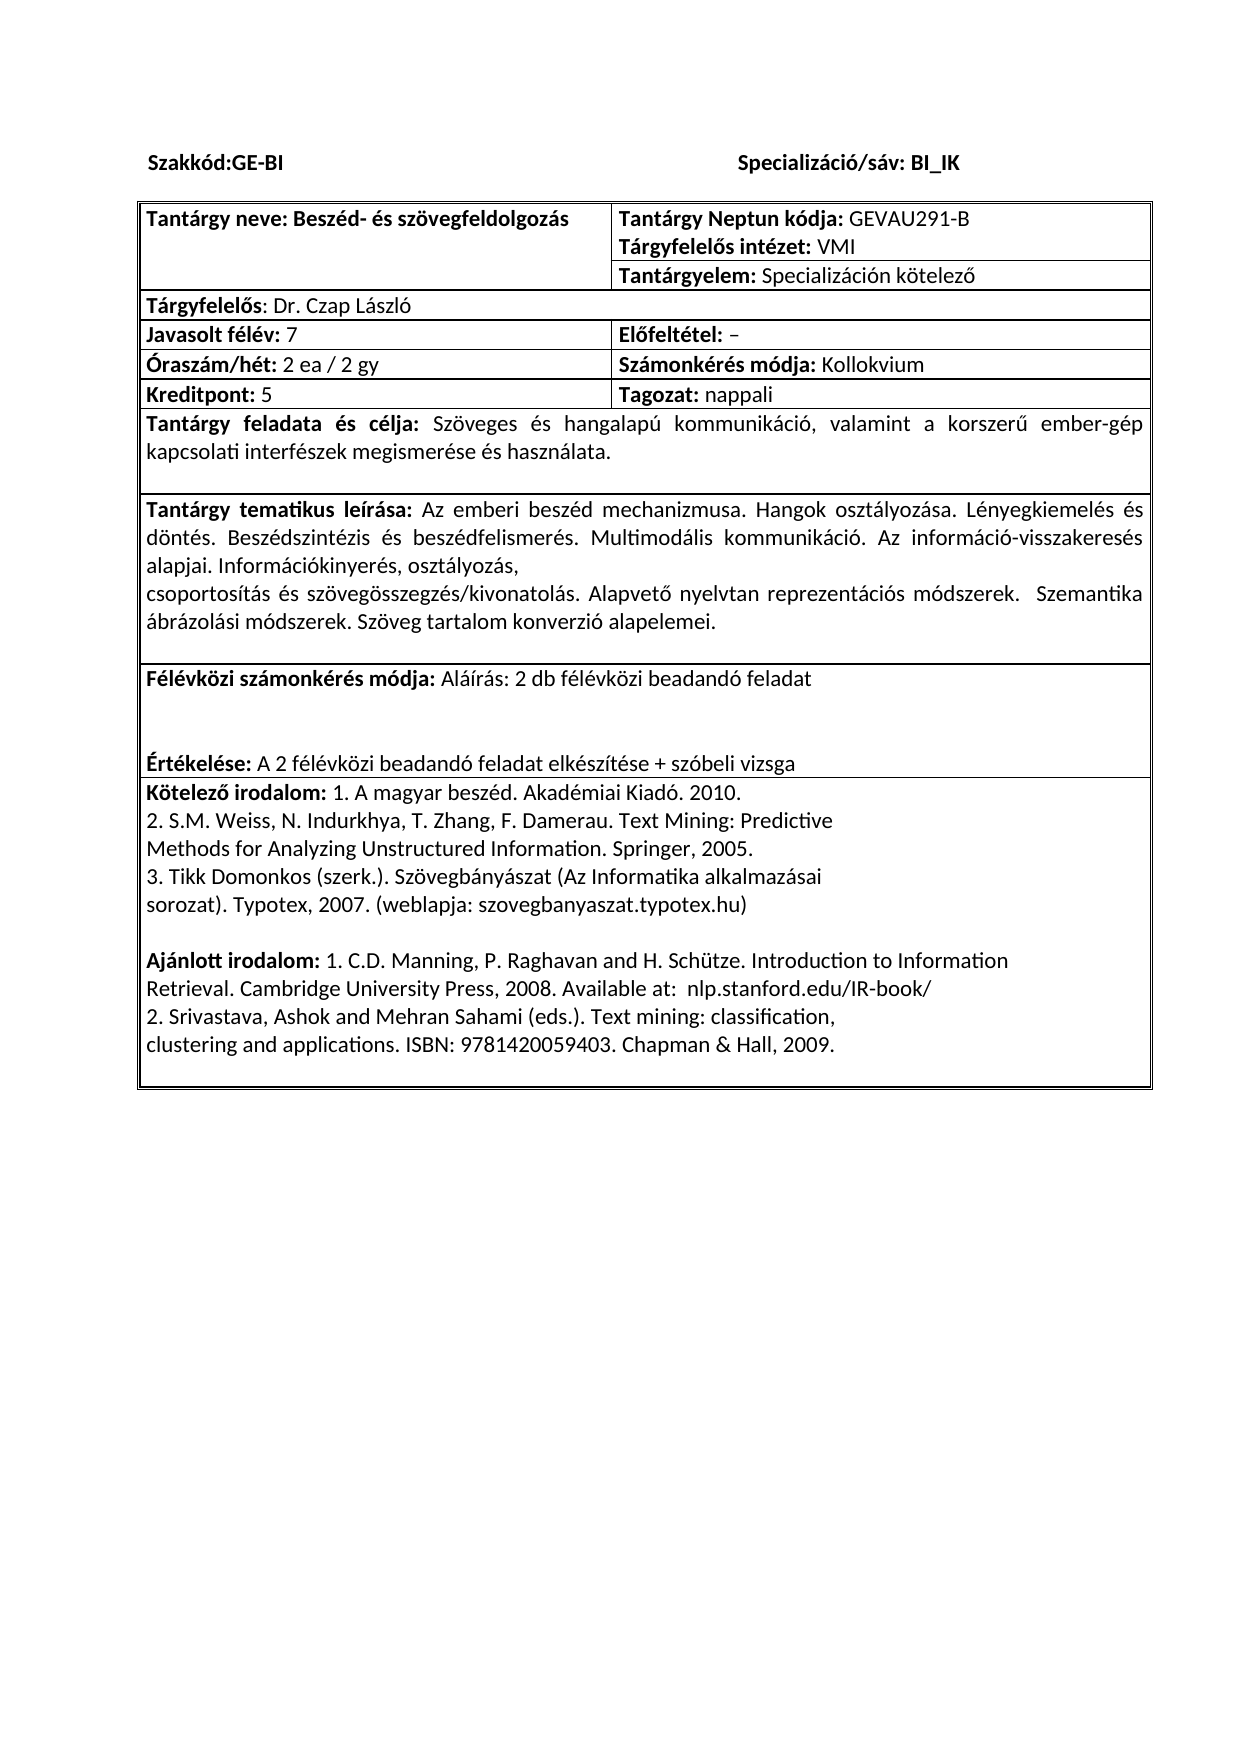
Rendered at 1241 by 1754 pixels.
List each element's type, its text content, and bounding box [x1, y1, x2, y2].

table_cell Kötelező irodalom: 1. A magyar beszéd. Akadémiai Kiadó. 2010. 2. S.M. Weiss, N. Indurkhya, T. Zhang, F. Damerau. Text Mining: Predictive Methods for Analyzing Unstructured Information. Springer, 2005. 3. Tikk Domonkos (szerk.). Szövegbányászat (Az Informatika alkalmazásai sorozat). Typotex, 2007. (weblapja: szovegbanyaszat.typotex.hu) Ajánlott irodalom: 1. C.D. Manning, P. Raghavan and H. Schütze. Introduction to Information Retrieval. Cambridge University Press, 2008. Available at: nlp.stanford.edu/IR-book/ 2. Srivastava, Ashok and Mehran Sahami (eds.). Text mining: classification, clustering and applications. ISBN: 9781420059403. Chapman & Hall, 2009. [141, 778, 1150, 1086]
table_cell Félévközi számonkérés módja: Aláírás: 2 db félévközi beadandó feladat Értékelése: A 2 félévközi beadandó feladat elkészítése + szóbeli vizsga [141, 665, 1150, 777]
table_cell Tárgyfelelős: Dr. Czap László [141, 291, 1150, 319]
table_cell Javasolt félév: 7 [141, 321, 611, 348]
table_header Tantárgy neve: Beszéd- és szövegfeldolgozás [141, 204, 611, 289]
table_cell Tantárgy tematikus leírása: Az emberi beszéd mechanizmusa. Hangok osztályozása. Lényegkiemelés és döntés. Beszédszintézis és beszédfelismerés. Multimodális kommunikáció. Az információ-visszakeresés alapjai. Információkinyerés, osztályozás, csoportosítás és szövegösszegzés/kivonatolás. Alapvető nyelvtan reprezentációs módszerek. Szemantika ábrázolási módszerek. Szöveg tartalom konverzió alapelemei. [141, 495, 1150, 663]
table_cell Számonkérés módja: Kollokvium [612, 350, 1150, 378]
table_cell Tantárgy feladata és célja: Szöveges és hangalapú kommunikáció, valamint a korszerű ember-gép kapcsolati interfészek megismerése és használata. [141, 409, 1150, 493]
table_cell Előfeltétel: – [612, 321, 1150, 348]
table_cell Tantárgyelem: Specializáción kötelező [612, 261, 1150, 289]
table_header Tantárgy Neptun kódja: GEVAU291-B Tárgyfelelős intézet: VMI [612, 204, 1150, 260]
table_cell Óraszám/hét: 2 ea / 2 gy [141, 350, 611, 378]
text Szakkód:GE-BI Specializáció/sáv: BI_IK [148, 148, 1093, 176]
table_cell Tagozat: nappali [612, 380, 1150, 408]
table_cell Kreditpont: 5 [141, 380, 611, 408]
